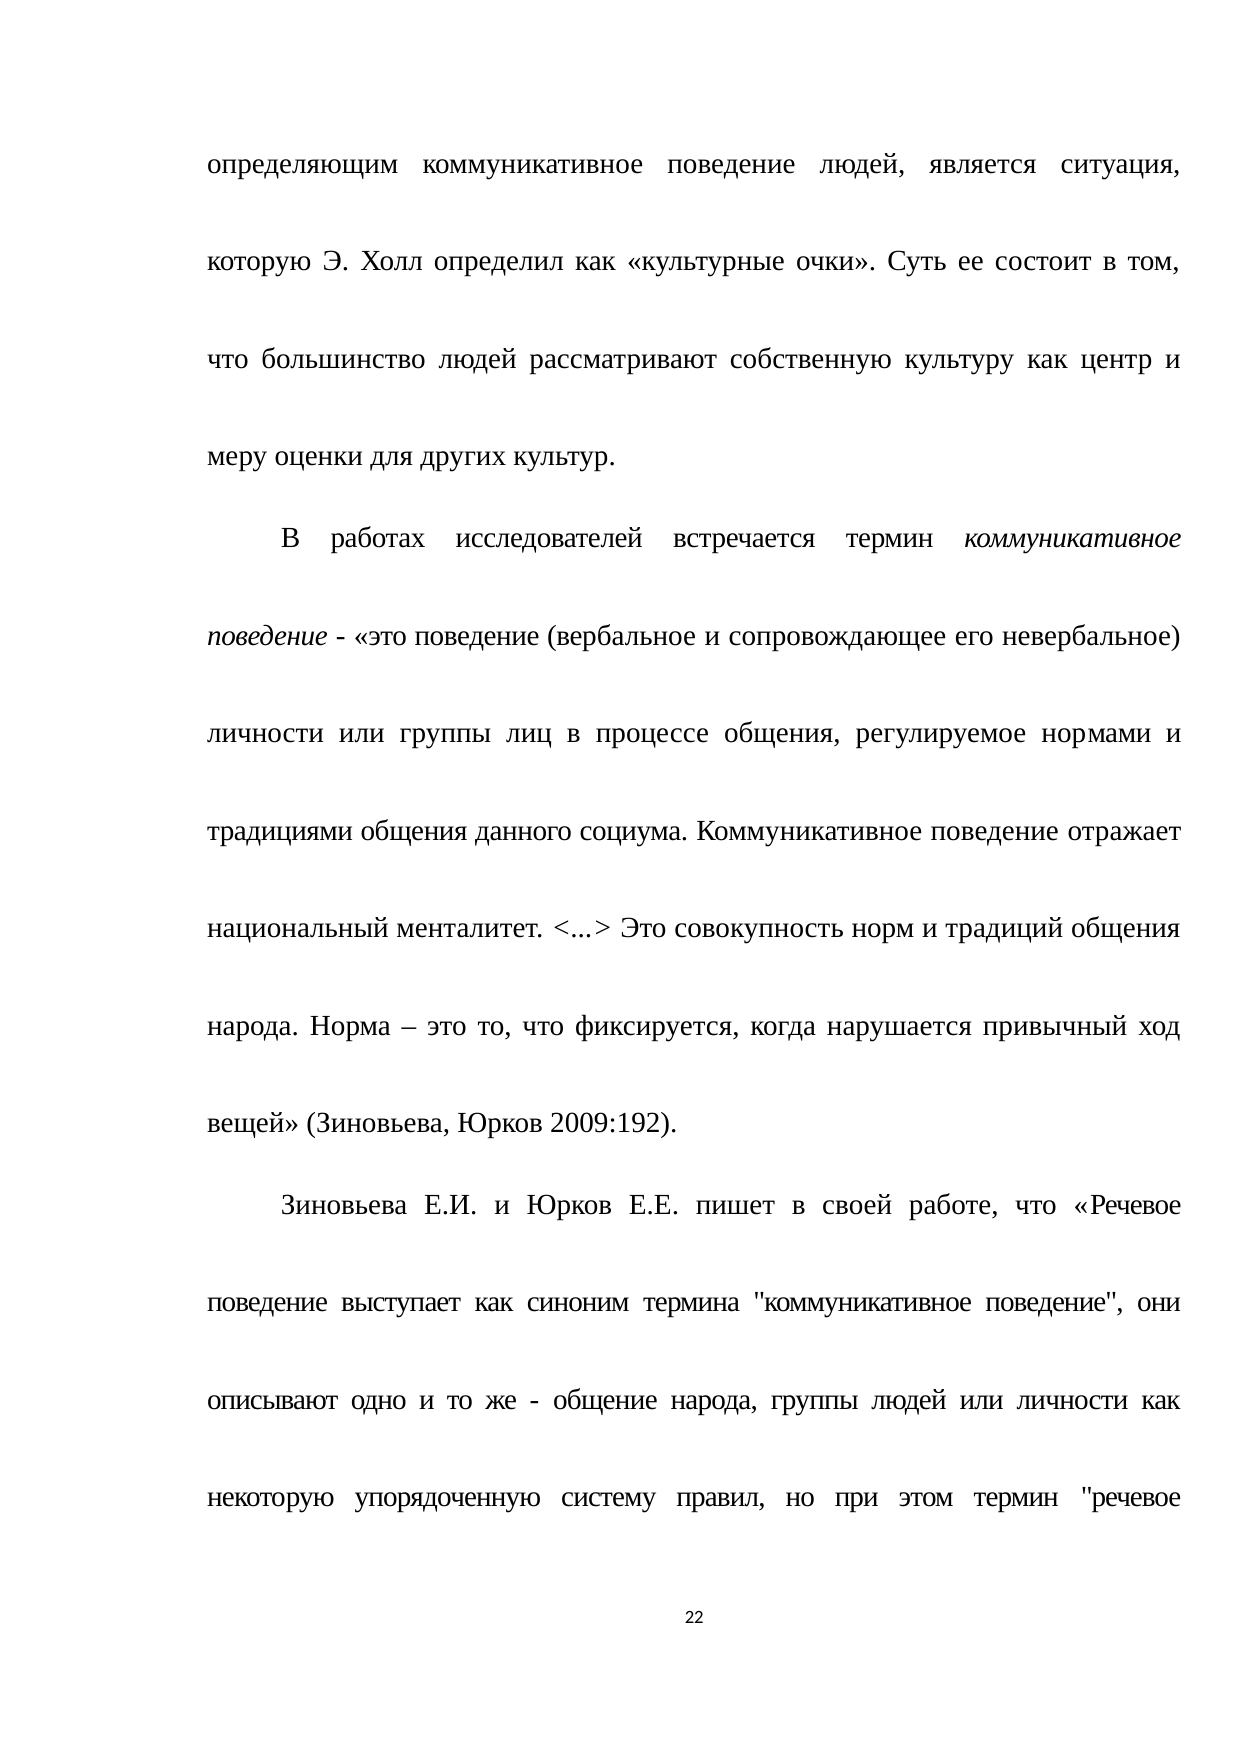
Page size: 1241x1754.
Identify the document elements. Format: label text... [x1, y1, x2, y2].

text В работах исследователей встречается термин коммуникативное поведение - «это поведение (вербальное и сопровождающее его невербальное) личности или группы лиц в процессе общения, регулируемое нормами и традициями общения данного социума. Коммуникативное поведение отражает национальный менталитет. <...> Это совокупность норм и традиций общения народа. Норма – это то, что фиксируется, когда нарушается привычный ход вещей» (Зиновьева, Юрков 2009:192). [207, 504, 1181, 1154]
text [207, 130, 1181, 488]
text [207, 1171, 1181, 1529]
